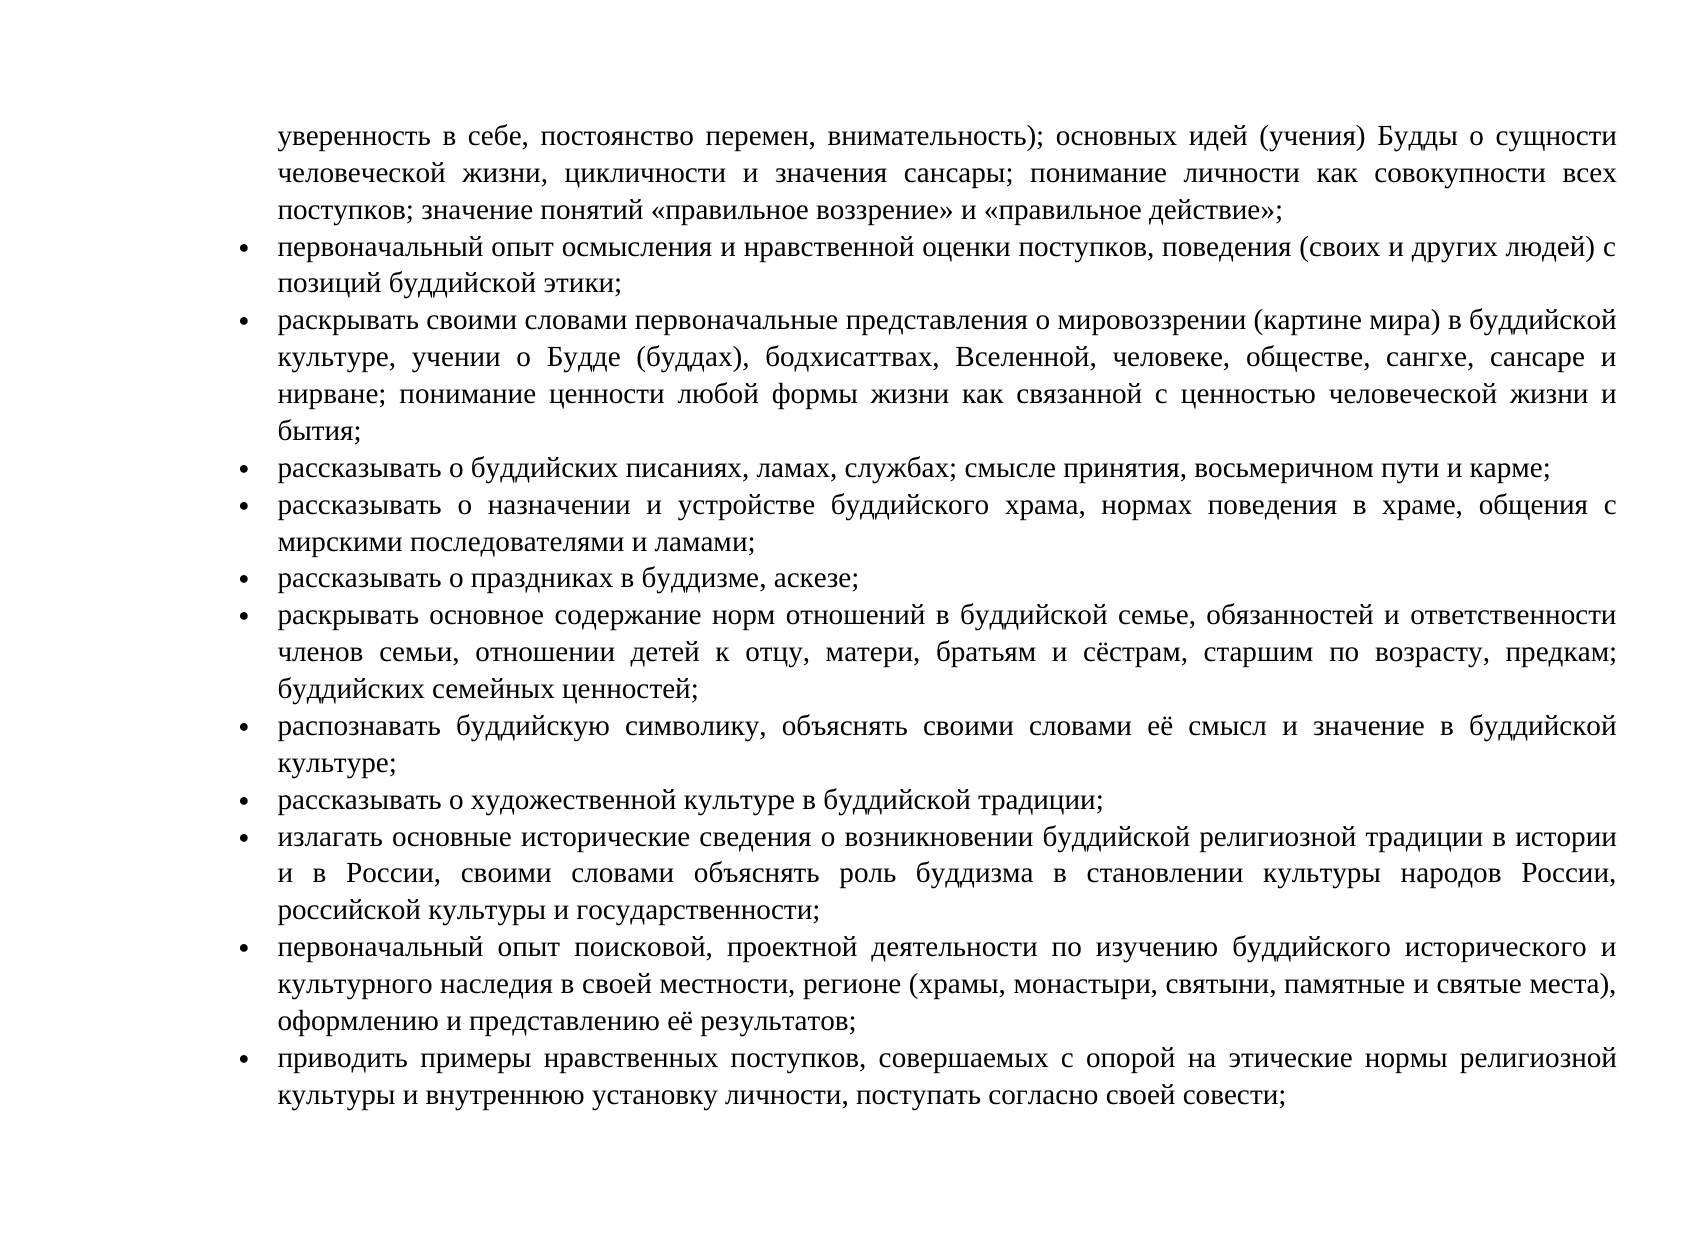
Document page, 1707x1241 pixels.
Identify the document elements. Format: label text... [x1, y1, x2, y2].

list приводить примеры нравственных поступков, совершаемых с опорой на этические нормы религиозной культуры и внутреннюю установку личности, поступать согласно своей совести; [240, 1040, 1618, 1110]
list рассказывать о назначении и устройстве буддийского храма, нормах поведения в храме, общения с мирскими последователями и ламами; [240, 487, 1618, 557]
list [240, 118, 1618, 225]
list первоначальный опыт поисковой, проектной деятельности по изучению буддийского исторического и культурного наследия в своей местности, регионе (храмы, монастыри, святыни, памятные и святые места), оформлению и представлению её результатов; [240, 929, 1618, 1037]
list раскрывать своими словами первоначальные представления о мировоззрении (картине мира) в буддийской культуре, учении о Будде (буддах), бодхисаттвах, Вселенной, человеке, обществе, сангхе, сансаре и нирване; понимание ценности любой формы жизни как связанной с ценностью человеческой жизни и бытия; [240, 302, 1618, 447]
list рассказывать о буддийских писаниях, ламах, службах; смысле принятия, восьмеричном пути и карме; [240, 450, 1618, 483]
list рассказывать о праздниках в буддизме, аскезе; [240, 561, 1618, 594]
list рассказывать о художественной культуре в буддийской традиции; [240, 782, 1618, 815]
list первоначальный опыт осмысления и нравственной оценки поступков, поведения (своих и других людей) с позиций буддийской этики; [240, 229, 1618, 299]
list излагать основные исторические сведения о возникновении буддийской религиозной традиции в истории и в России, своими словами объяснять роль буддизма в становлении культуры народов России, российской культуры и государственности; [240, 819, 1618, 926]
list распознавать буддийскую символику, объяснять своими словами её смысл и значение в буддийской культуре; [240, 708, 1618, 778]
list раскрывать основное содержание норм отношений в буддийской семье, обязанностей и ответственности членов семьи, отношении детей к отцу, матери, братьям и сёстрам, старшим по возрасту, предкам; буддийских семейных ценностей; [240, 597, 1618, 705]
